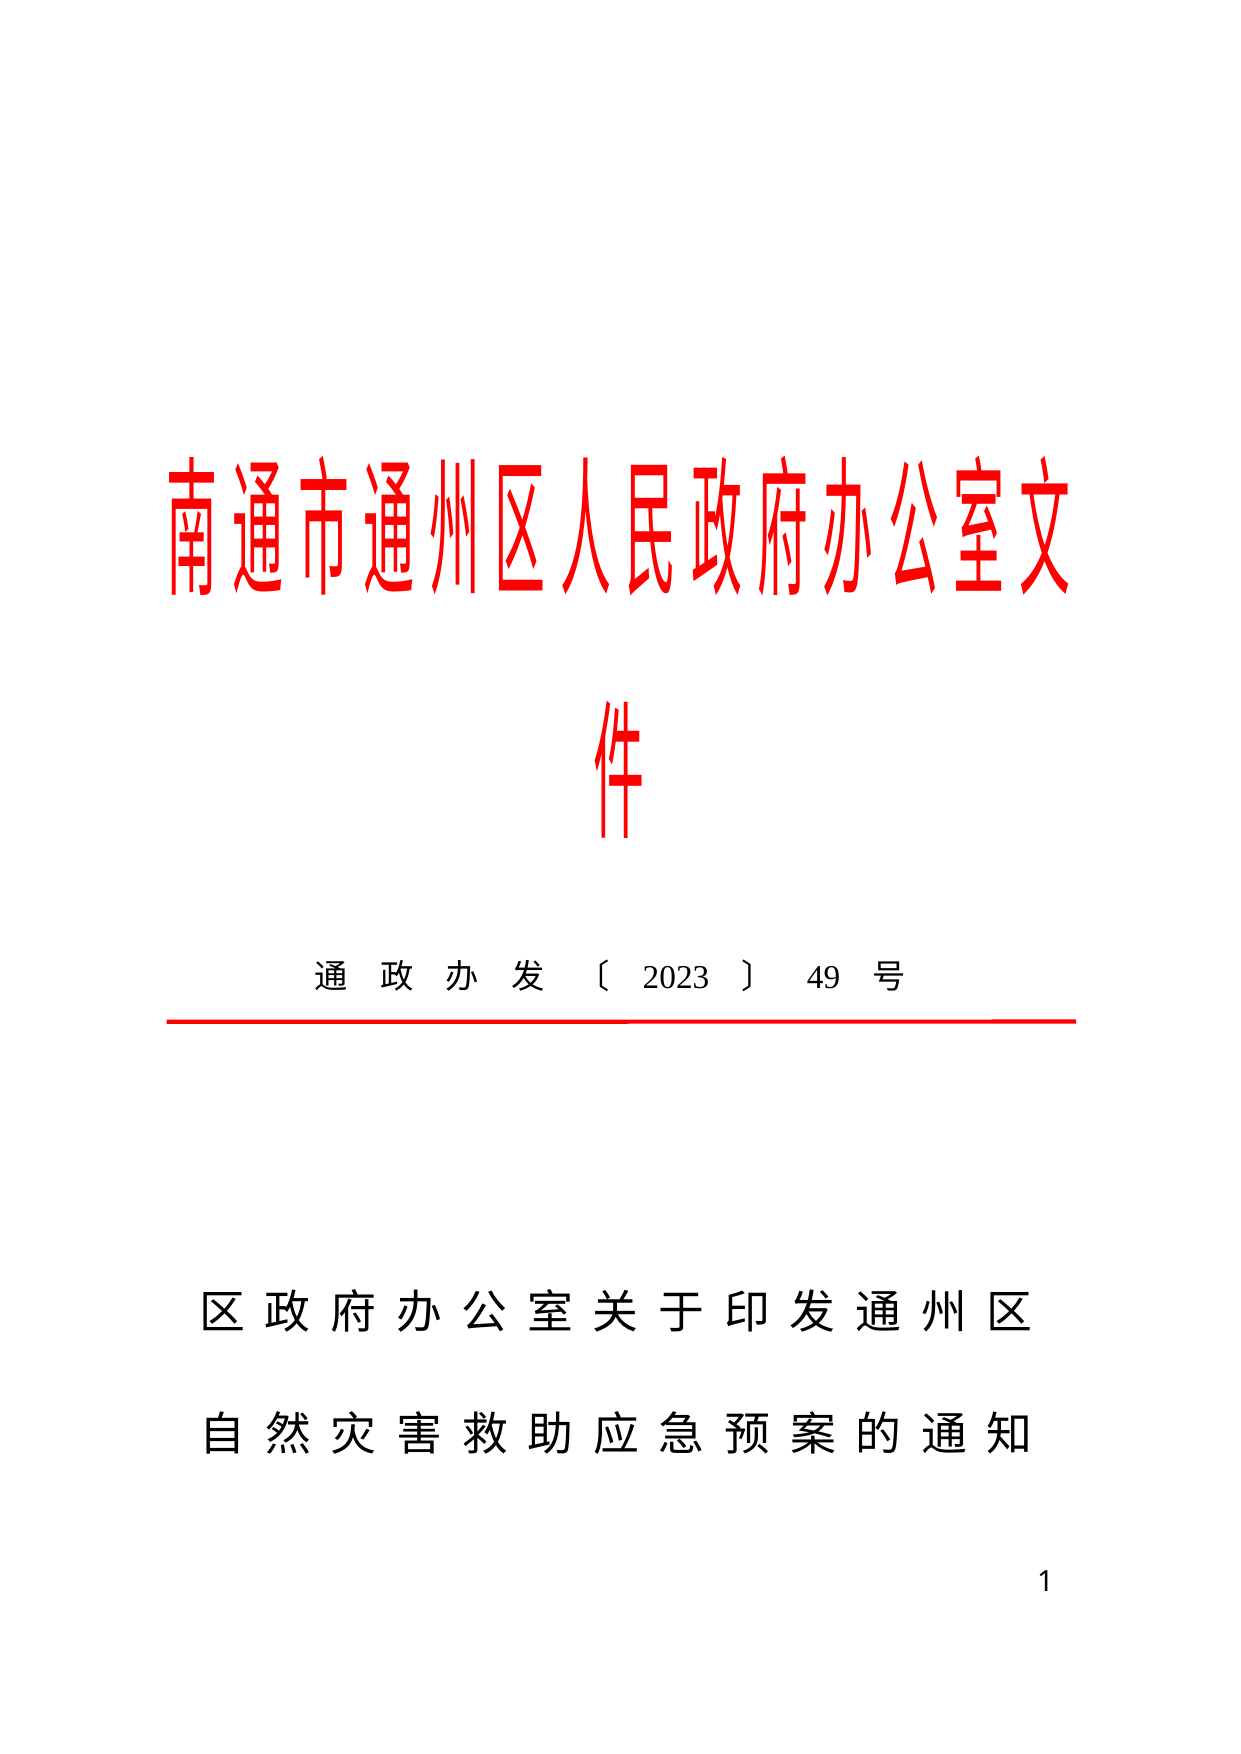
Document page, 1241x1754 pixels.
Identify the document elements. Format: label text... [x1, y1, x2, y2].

text 区政府办公室关于印发通州区 [167, 1248, 1085, 1369]
text 自然灾害救助应急预案的通知 [167, 1369, 1085, 1491]
text 南通市通州区人民政府办公室文件 [167, 396, 1085, 883]
text 通政办发〔2023〕49号 [167, 944, 1085, 1004]
